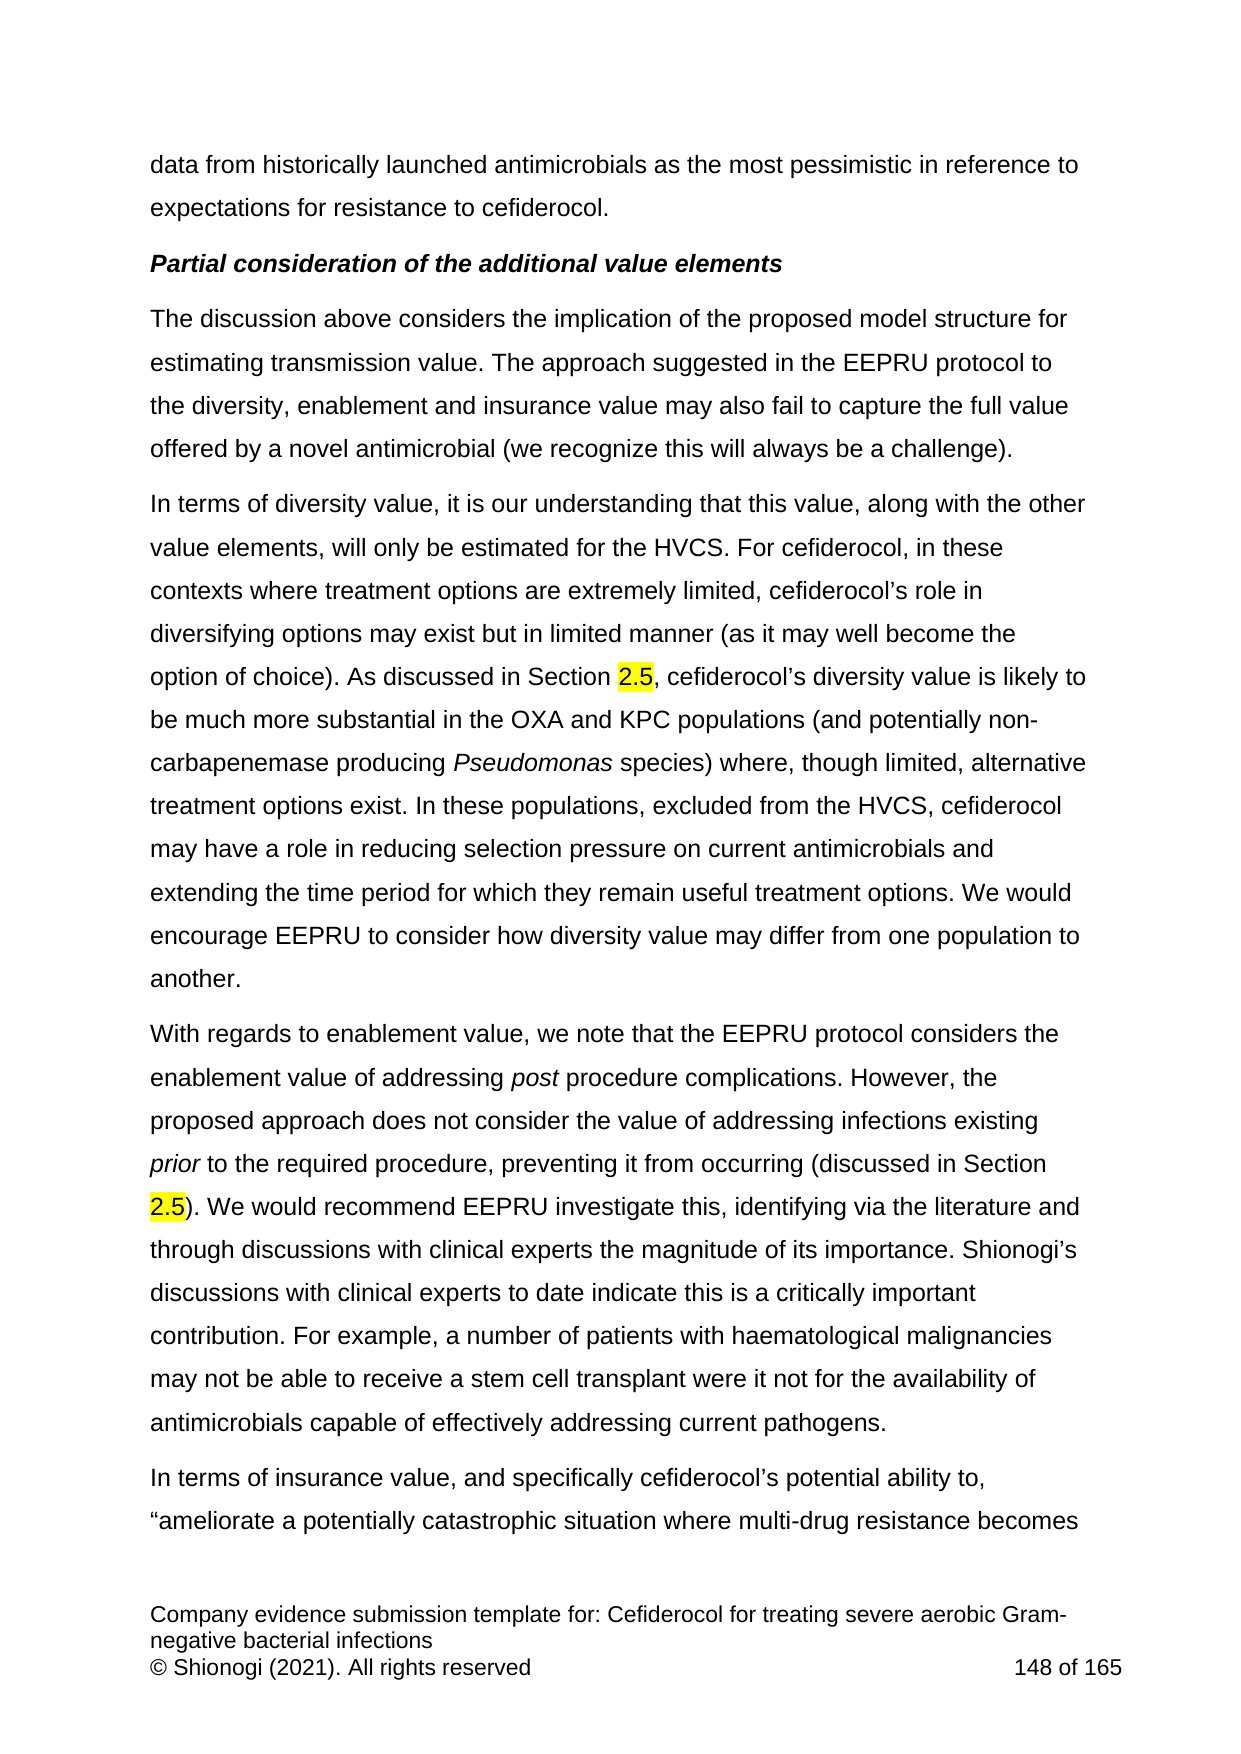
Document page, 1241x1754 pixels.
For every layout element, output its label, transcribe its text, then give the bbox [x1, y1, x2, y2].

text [150, 1463, 1090, 1535]
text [150, 150, 1090, 222]
text With regards to enablement value, we note that the EEPRU protocol considers the enablement value of addressing post procedure complications. However, the proposed approach does not consider the value of addressing infections existing prior to the required procedure, preventing it from occurring (discussed in Section 2.5). We would recommend EEPRU investigate this, identifying via the literature and through discussions with clinical experts the magnitude of its importance. Shionogi’s discussions with clinical experts to date indicate this is a critically important contribution. For example, a number of patients with haematological malignancies may not be able to receive a stem cell transplant were it not for the availability of antimicrobials capable of effectively addressing current pathogens. [150, 1019, 1090, 1436]
text Partial consideration of the additional value elements [150, 249, 1090, 277]
text The discussion above considers the implication of the proposed model structure for estimating transmission value. The approach suggested in the EEPRU protocol to the diversity, enablement and insurance value may also fail to capture the full value offered by a novel antimicrobial (we recognize this will always be a challenge). [150, 304, 1090, 462]
text In terms of diversity value, it is our understanding that this value, along with the other value elements, will only be estimated for the HVCS. For cefiderocol, in these contexts where treatment options are extremely limited, cefiderocol’s role in diversifying options may exist but in limited manner (as it may well become the option of choice). As discussed in Section 2.5, cefiderocol’s diversity value is likely to be much more substantial in the OXA and KPC populations (and potentially non-carbapenemase producing Pseudomonas species) where, though limited, alternative treatment options exist. In these populations, excluded from the HVCS, cefiderocol may have a role in reducing selection pressure on current antimicrobials and extending the time period for which they remain useful treatment options. We would encourage EEPRU to consider how diversity value may differ from one population to another. [150, 489, 1090, 992]
